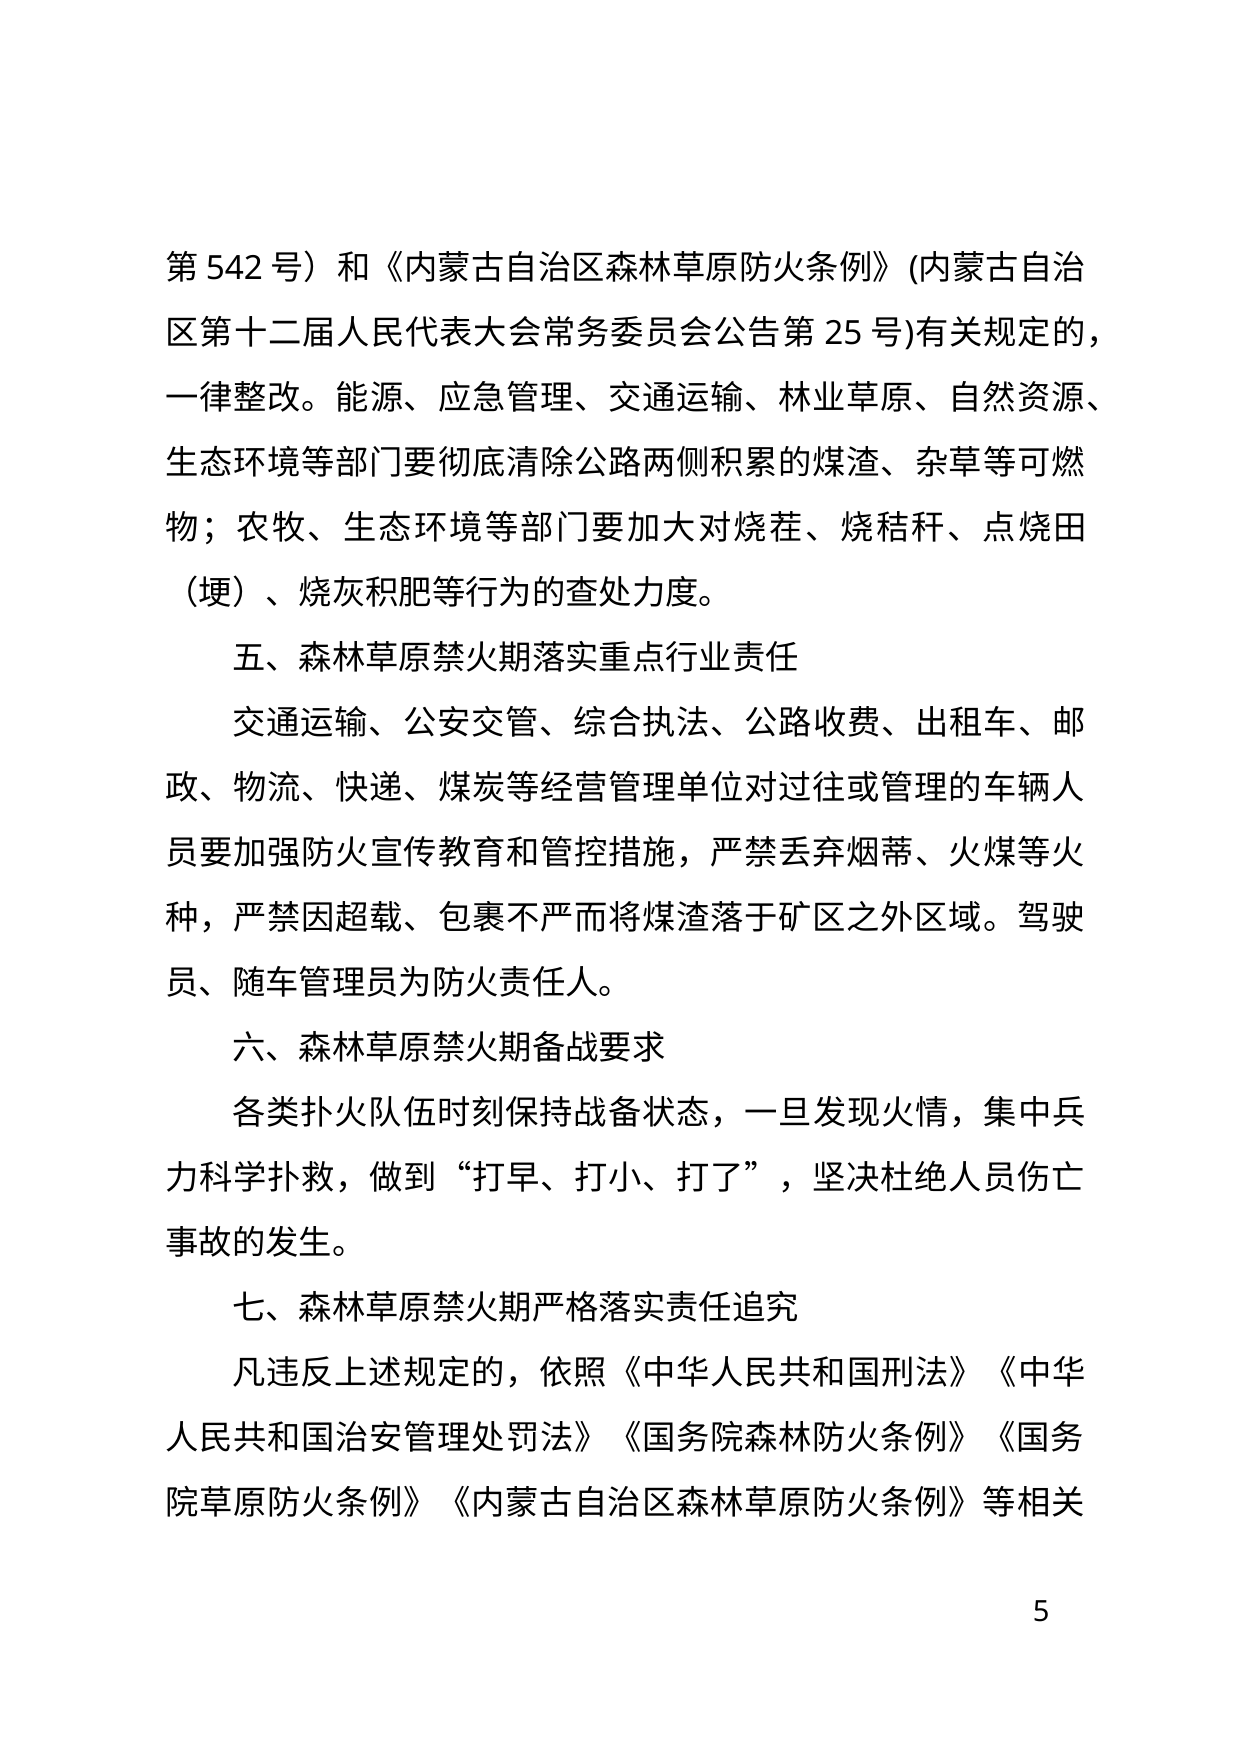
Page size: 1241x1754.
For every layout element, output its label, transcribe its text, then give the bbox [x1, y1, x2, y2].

text 交通运输、公安交管、综合执法、公路收费、出租车、邮政、物流、快递、煤炭等经营管理单位对过往或管理的车辆人员要加强防火宣传教育和管控措施，严禁丢弃烟蒂、火煤等火种，严禁因超载、包裹不严而将煤渣落于矿区之外区域。驾驶员、随车管理员为防火责任人。 [165, 688, 1087, 1013]
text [165, 1338, 1087, 1533]
text 各类扑火队伍时刻保持战备状态，一旦发现火情，集中兵力科学扑救，做到“打早、打小、打了”，坚决杜绝人员伤亡事故的发生。 [165, 1078, 1087, 1273]
text 六、森林草原禁火期备战要求 [165, 1013, 1087, 1078]
text 五、森林草原禁火期落实重点行业责任 [165, 623, 1087, 688]
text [165, 233, 1087, 623]
text 七、森林草原禁火期严格落实责任追究 [165, 1273, 1087, 1338]
